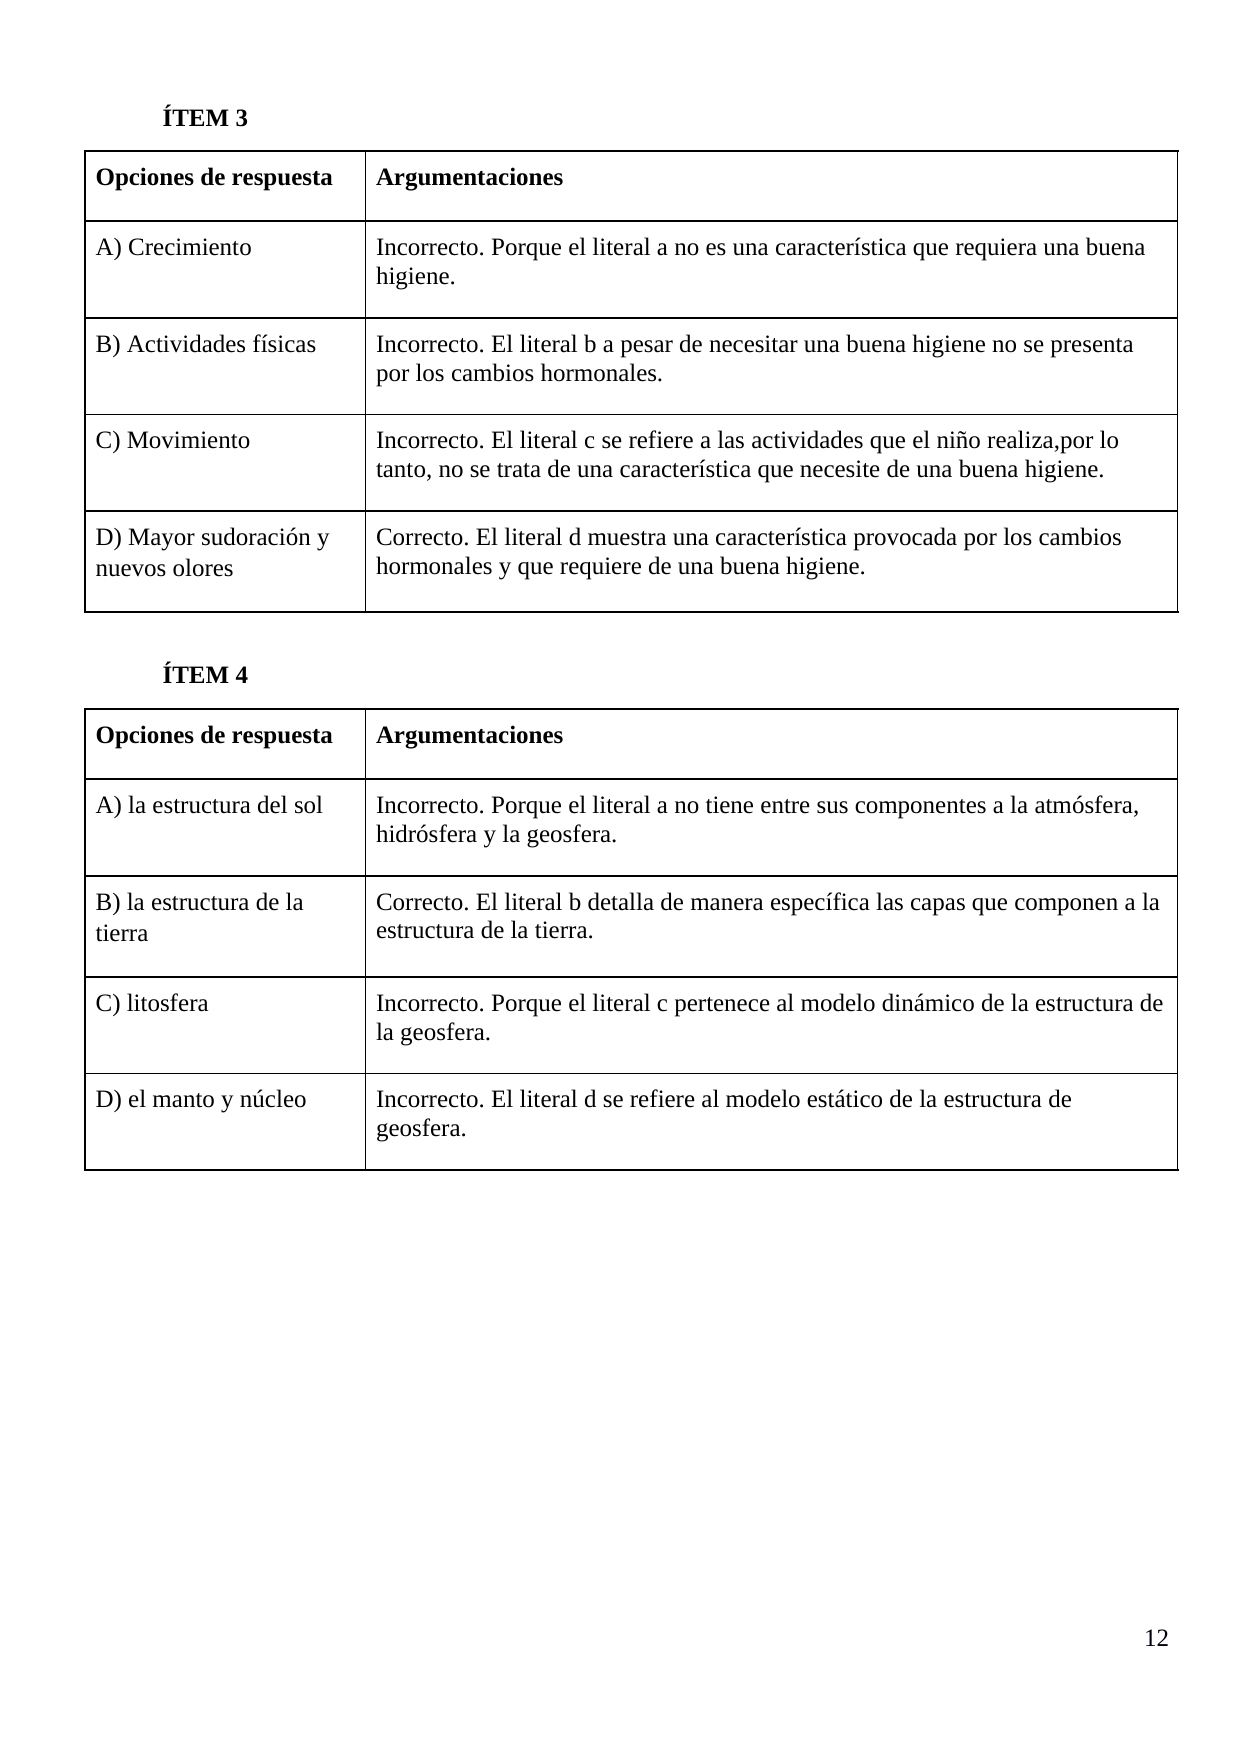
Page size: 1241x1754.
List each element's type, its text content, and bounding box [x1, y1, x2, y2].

text ÍTEM 4 [162, 661, 1222, 689]
table_header Argumentaciones [366, 710, 1177, 778]
table_cell C) litosfera [86, 978, 365, 1073]
table_cell A) la estructura del sol [86, 780, 365, 875]
table_cell B) la estructura de la tierra [86, 877, 365, 976]
table_cell D) el manto y núcleo [86, 1074, 365, 1169]
table_cell Correcto. El literal b detalla de manera específica las capas que componen a la estructura de la tierra. [366, 877, 1177, 976]
table_cell D) Mayor sudoración y nuevos olores [86, 512, 365, 611]
table_header Opciones de respuesta [86, 710, 365, 778]
table_cell Incorrecto. Porque el literal a no es una característica que requiera una buena higiene. [366, 222, 1177, 317]
table_header Opciones de respuesta [86, 152, 365, 220]
text ÍTEM 3 [162, 103, 1222, 131]
table_cell Incorrecto. Porque el literal c pertenece al modelo dinámico de la estructura de la geosfera. [366, 978, 1177, 1073]
table_header Argumentaciones [366, 152, 1177, 220]
table_cell C) Movimiento [86, 415, 365, 510]
table_cell Correcto. El literal d muestra una característica provocada por los cambios hormonales y que requiere de una buena higiene. [366, 512, 1177, 611]
table_cell B) Actividades físicas [86, 319, 365, 413]
table_cell Incorrecto. El literal b a pesar de necesitar una buena higiene no se presenta por los cambios hormonales. [366, 319, 1177, 413]
table_cell Incorrecto. El literal d se refiere al modelo estático de la estructura de geosfera. [366, 1074, 1177, 1169]
table_cell Incorrecto. El literal c se refiere a las actividades que el niño realiza,por lo tanto, no se trata de una característica que necesite de una buena higiene. [366, 415, 1177, 510]
table_cell A) Crecimiento [86, 222, 365, 317]
table_cell Incorrecto. Porque el literal a no tiene entre sus componentes a la atmósfera, hidrósfera y la geosfera. [366, 780, 1177, 875]
